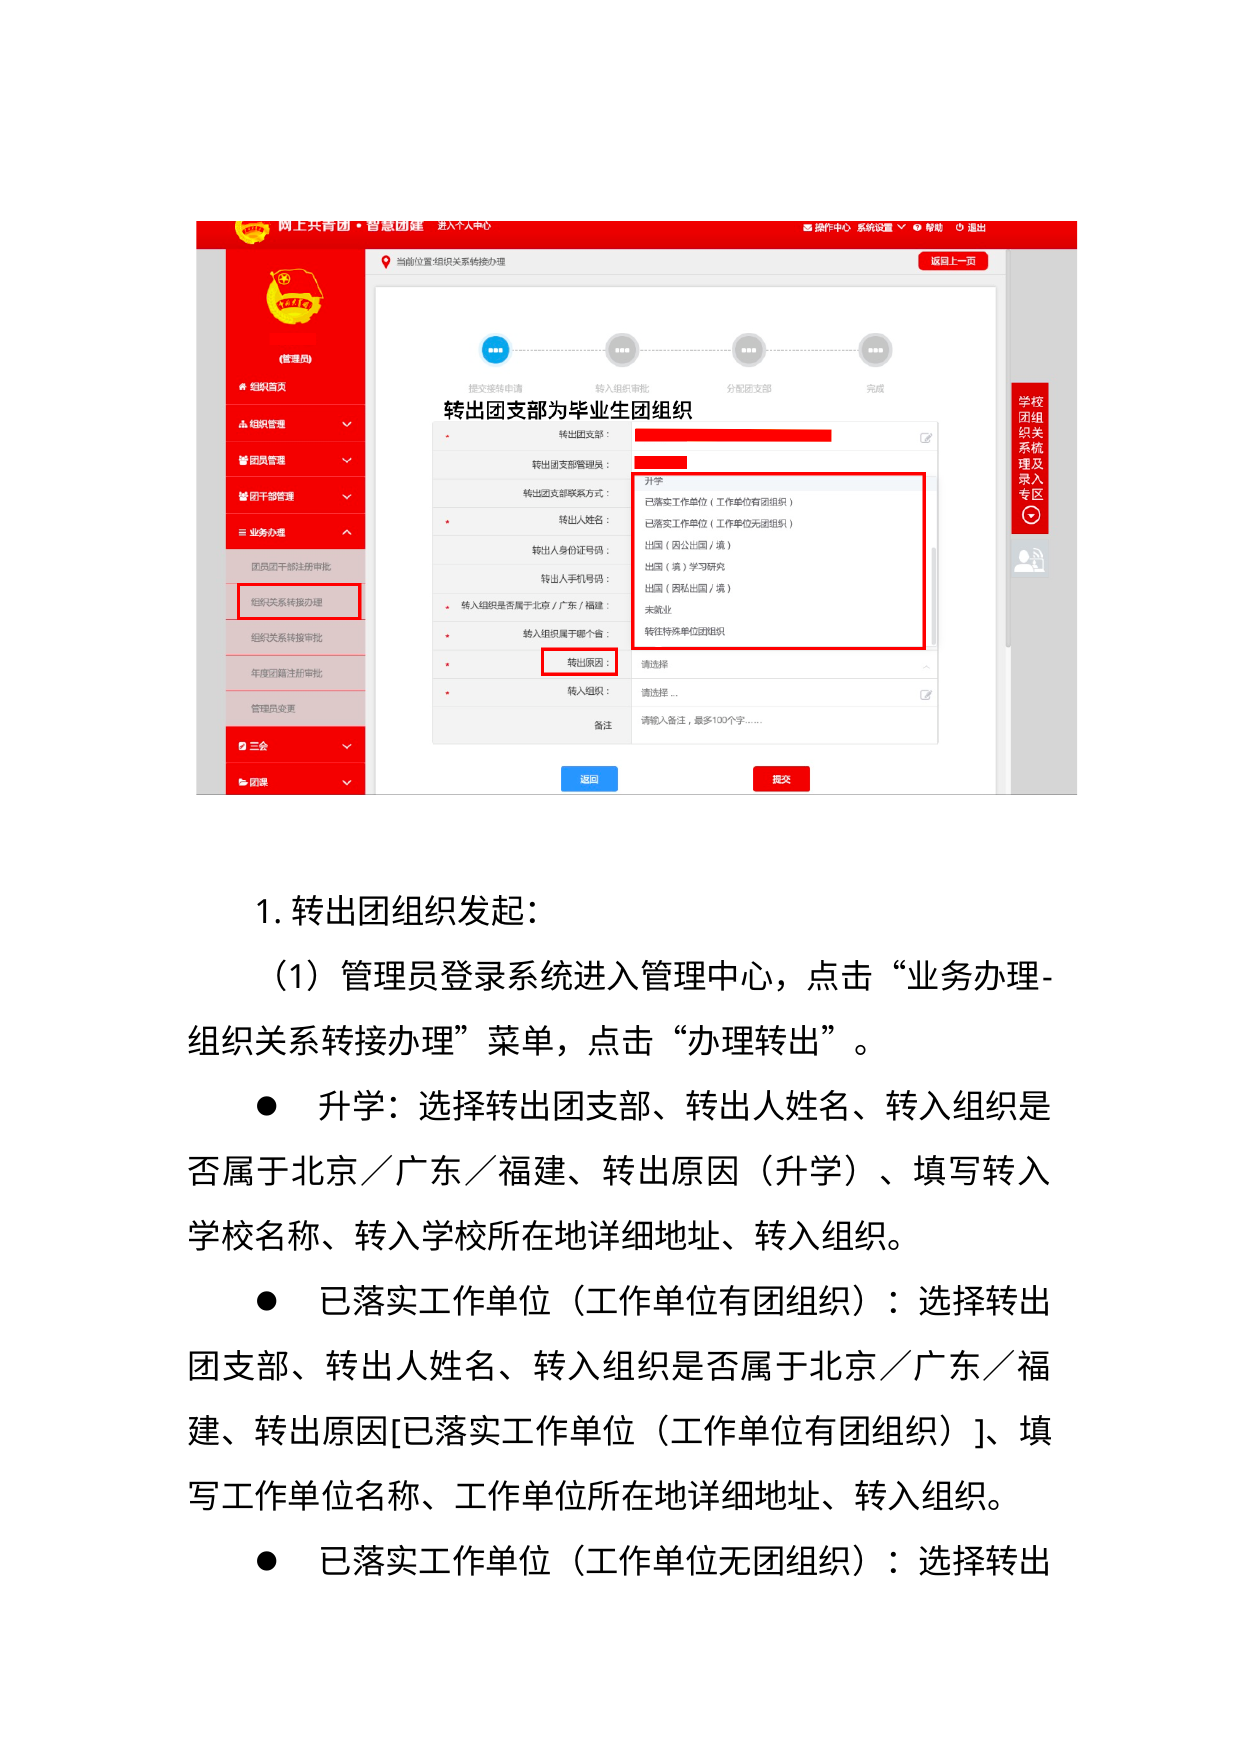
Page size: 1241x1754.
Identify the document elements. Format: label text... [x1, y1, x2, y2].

list 已落实工作单位（工作单位有团组织）：选择转出团支部、转出人姓名、转入组织是否属于北京／广东／福建、转出原因[已落实工作单位（工作单位有团组织）]、填写工作单位名称、工作单位所在地详细地址、转入组织。 [187, 1267, 1053, 1527]
text 1. 转出团组织发起： [187, 877, 1053, 942]
picture [196, 221, 1078, 795]
list 升学：选择转出团支部、转出人姓名、转入组织是否属于北京／广东／福建、转出原因（升学）、填写转入学校名称、转入学校所在地详细地址、转入组织。 [187, 1072, 1053, 1267]
text （1）管理员登录系统进入管理中心，点击“业务办理-组织关系转接办理”菜单，点击“办理转出”。 [187, 942, 1053, 1072]
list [187, 1527, 1053, 1592]
